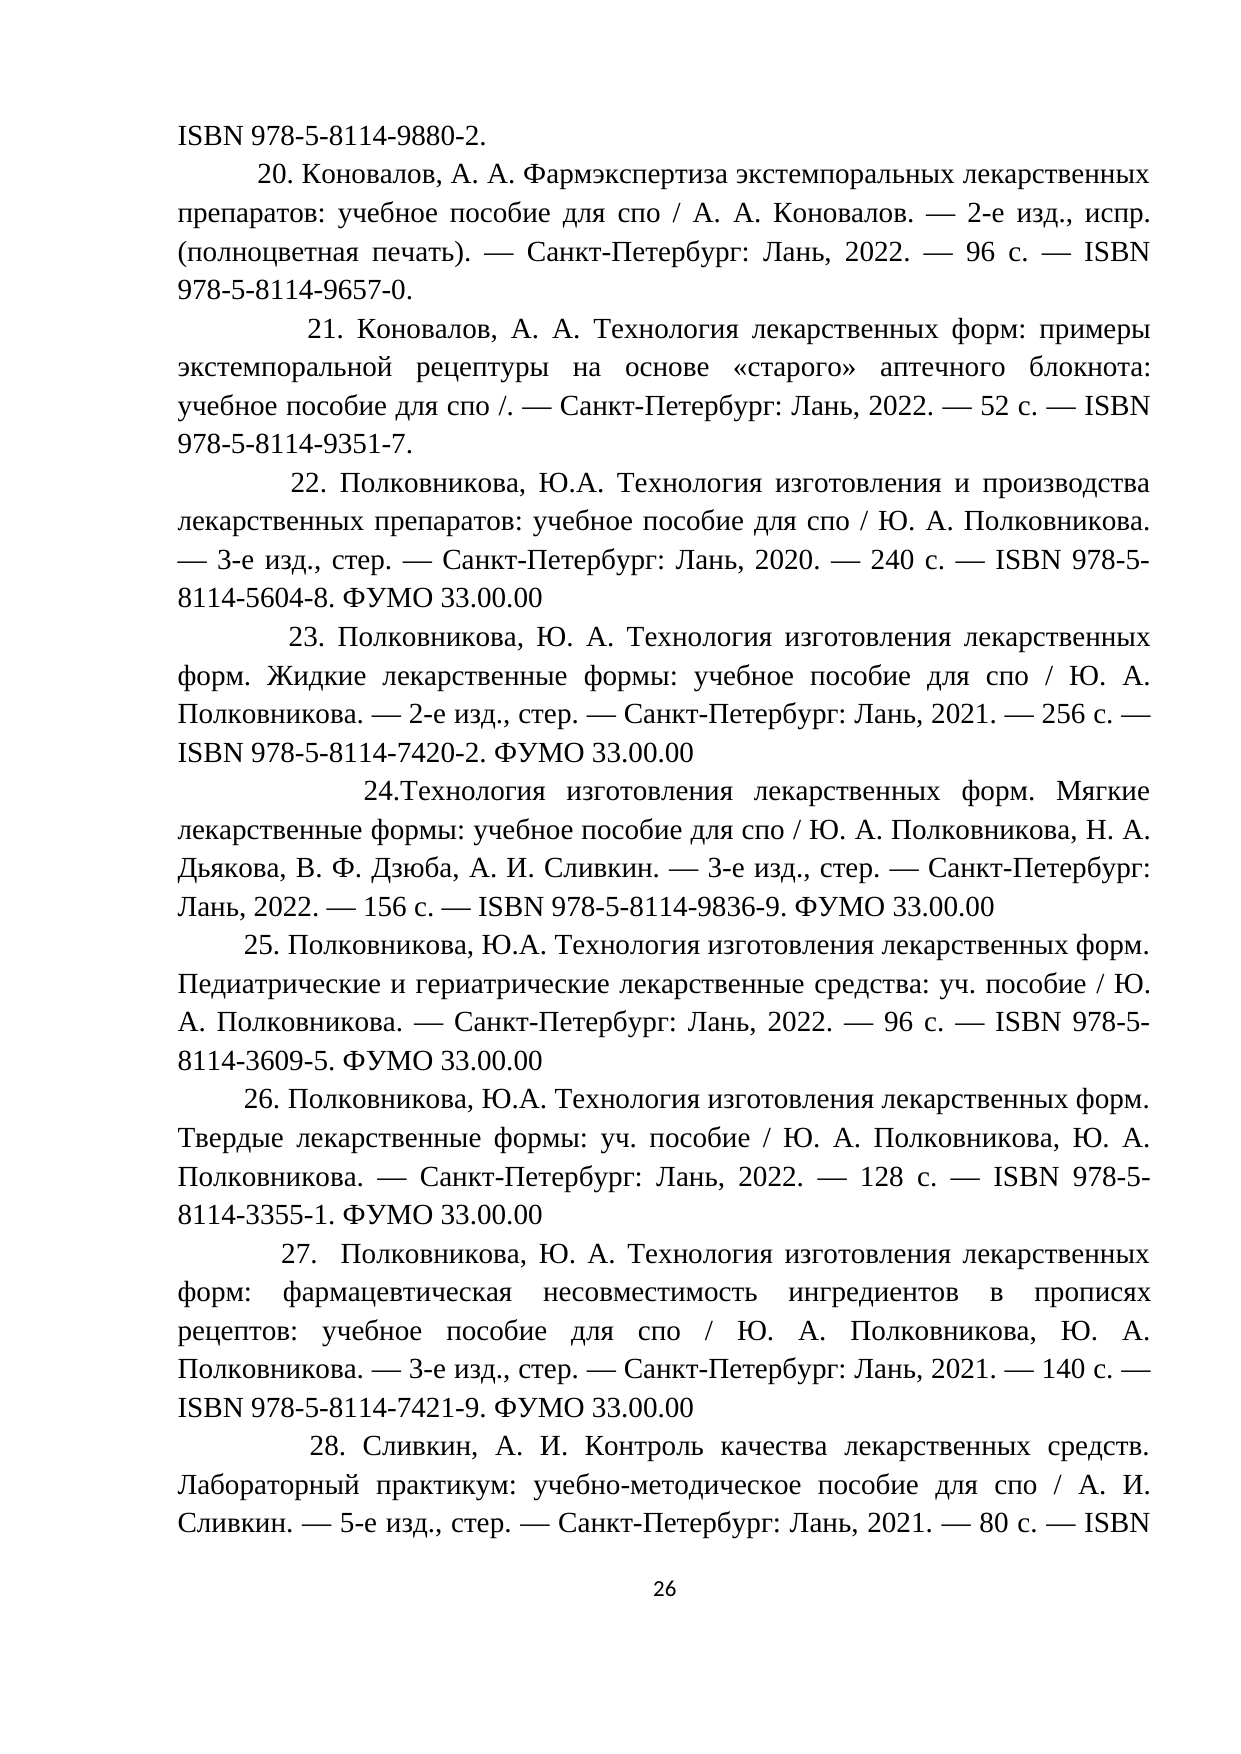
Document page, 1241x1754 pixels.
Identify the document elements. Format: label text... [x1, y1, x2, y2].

text 23. Полковникова, Ю. А. Технология изготовления лекарственных форм. Жидкие лекарственные формы: учебное пособие для спо / Ю. А. Полковникова. — 2-е изд., стер. — Санкт-Петербург: Лань, 2021. — 256 с. — ISBN 978-5-8114-7420-2. ФУМО 33.00.00 [177, 619, 1152, 768]
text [177, 118, 1152, 152]
text 20. Коновалов, А. А. Фармэкспертиза экстемпоральных лекарственных препаратов: учебное пособие для спо / А. А. Коновалов. — 2-е изд., испр. (полноцветная печать). — Санкт-Петербург: Лань, 2022. — 96 с. — ISBN 978-5-8114-9657-0. [177, 157, 1152, 306]
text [177, 1428, 1152, 1539]
text 27. Полковникова, Ю. А. Технология изготовления лекарственных форм: фармацевтическая несовместимость ингредиентов в прописях рецептов: учебное пособие для спо / Ю. А. Полковникова, Ю. А. Полковникова. — 3-е изд., стер. — Санкт-Петербург: Лань, 2021. — 140 с. — ISBN 978-5-8114-7421-9. ФУМО 33.00.00 [177, 1236, 1152, 1423]
text 24.Технология изготовления лекарственных форм. Мягкие лекарственные формы: учебное пособие для спо / Ю. А. Полковникова, Н. А. Дьякова, В. Ф. Дзюба, А. И. Сливкин. — 3-е изд., стер. — Санкт-Петербург: Лань, 2022. — 156 с. — ISBN 978-5-8114-9836-9. ФУМО 33.00.00 [177, 773, 1152, 922]
text 25. Полковникова, Ю.А. Технология изготовления лекарственных форм. Педиатрические и гериатрические лекарственные средства: уч. пособие / Ю. А. Полковникова. — Санкт-Петербург: Лань, 2022. — 96 с. — ISBN 978-5-8114-3609-5. ФУМО 33.00.00 [177, 927, 1152, 1077]
text 21. Коновалов, А. А. Технология лекарственных форм: примеры экстемпоральной рецептуры на основе «старого» аптечного блокнота: учебное пособие для спо /. — Санкт-Петербург: Лань, 2022. — 52 с. — ISBN 978-5-8114-9351-7. [177, 311, 1152, 460]
text 22. Полковникова, Ю.А. Технология изготовления и производства лекарственных препаратов: учебное пособие для спо / Ю. А. Полковникова. — 3-е изд., стер. — Санкт-Петербург: Лань, 2020. — 240 с. — ISBN 978-5-8114-5604-8. ФУМО 33.00.00 [177, 465, 1152, 614]
text 26. Полковникова, Ю.А. Технология изготовления лекарственных форм. Твердые лекарственные формы: уч. пособие / Ю. А. Полковникова, Ю. А. Полковникова. — Санкт-Петербург: Лань, 2022. — 128 с. — ISBN 978-5-8114-3355-1. ФУМО 33.00.00 [177, 1082, 1152, 1231]
